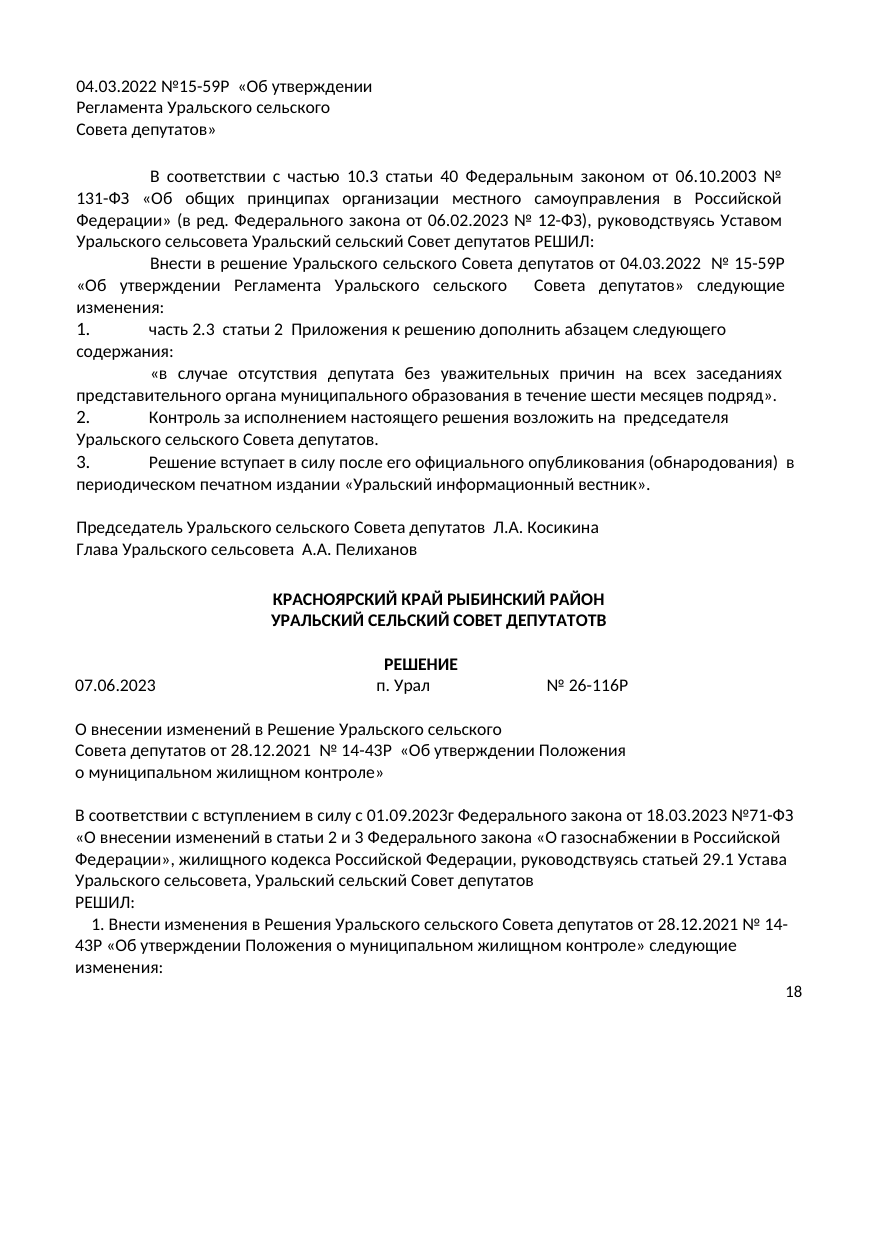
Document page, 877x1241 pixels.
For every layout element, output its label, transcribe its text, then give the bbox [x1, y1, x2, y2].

text В соответствии с частью 10.3 статьи 40 Федеральным законом от 06.10.2003 № 131-ФЗ «Об общих принципах организации местного самоуправления в Российской Федерации» (в ред. Федерального закона от 06.02.2023 № 12-ФЗ), руководствуясь Уставом Уральского сельсовета Уральский сельский Совет депутатов РЕШИЛ: [76, 166, 783, 252]
list Решение вступает в силу после его официального опубликования (обнародования) в периодическом печатном издании «Уральский информационный вестник». [76, 450, 802, 495]
text РЕШЕНИЕ [75, 653, 767, 674]
text «в случае отсутствия депутата без уважительных причин на всех заседаниях представительного органа муниципального образования в течение шести месяцев подряд». [76, 362, 783, 405]
text 1. Внести изменения в Решения Уральского сельского Совета депутатов от 28.12.2021 № 14-43Р «Об утверждении Положения о муниципальном жилищном контроле» следующие изменения: [75, 913, 802, 978]
text 07.06.2023 п. Урал № 26-116Р [75, 674, 802, 696]
text Совета депутатов от 28.12.2021 № 14-43Р «Об утверждении Положения [75, 739, 802, 761]
text РЕШИЛ: [75, 891, 802, 913]
text о муниципальном жилищном контроле» [75, 761, 802, 783]
text В соответствии с вступлением в силу с 01.09.2023г Федерального закона от 18.03.2023 №71-ФЗ «О внесении изменений в статьи 2 и 3 Федерального закона «О газоснабжении в Российской Федерации», жилищного кодекса Российской Федерации, руководствуясь статьей 29.1 Устава Уральского сельсовета, Уральский сельский Совет депутатов [75, 804, 802, 891]
text Глава Уральского сельсовета А.А. Пелиханов [76, 538, 802, 560]
text УРАЛЬСКИЙ СЕЛЬСКИЙ СОВЕТ ДЕПУТАТОТВ [75, 609, 802, 631]
text КРАСНОЯРСКИЙ КРАЙ РЫБИНСКИЙ РАЙОН [75, 588, 802, 609]
text О внесении изменений в Решение Уральского сельского [75, 718, 802, 739]
list часть 2.3 статьи 2 Приложения к решению дополнить абзацем следующего содержания: [76, 317, 802, 362]
text 04.03.2022 №15-59Р «Об утверждении Регламента Уральского сельского Совета депутатов» [76, 75, 383, 140]
text Внести в решение Уральского сельского Совета депутатов от 04.03.2022 № 15-59Р «Об утверждении Регламента Уральского сельского Совета депутатов» следующие изменения: [76, 252, 786, 317]
text Председатель Уральского сельского Совета депутатов Л.А. Косикина [76, 516, 802, 538]
list Контроль за исполнением настоящего решения возложить на председателя Уральского сельского Совета депутатов. [76, 406, 802, 450]
